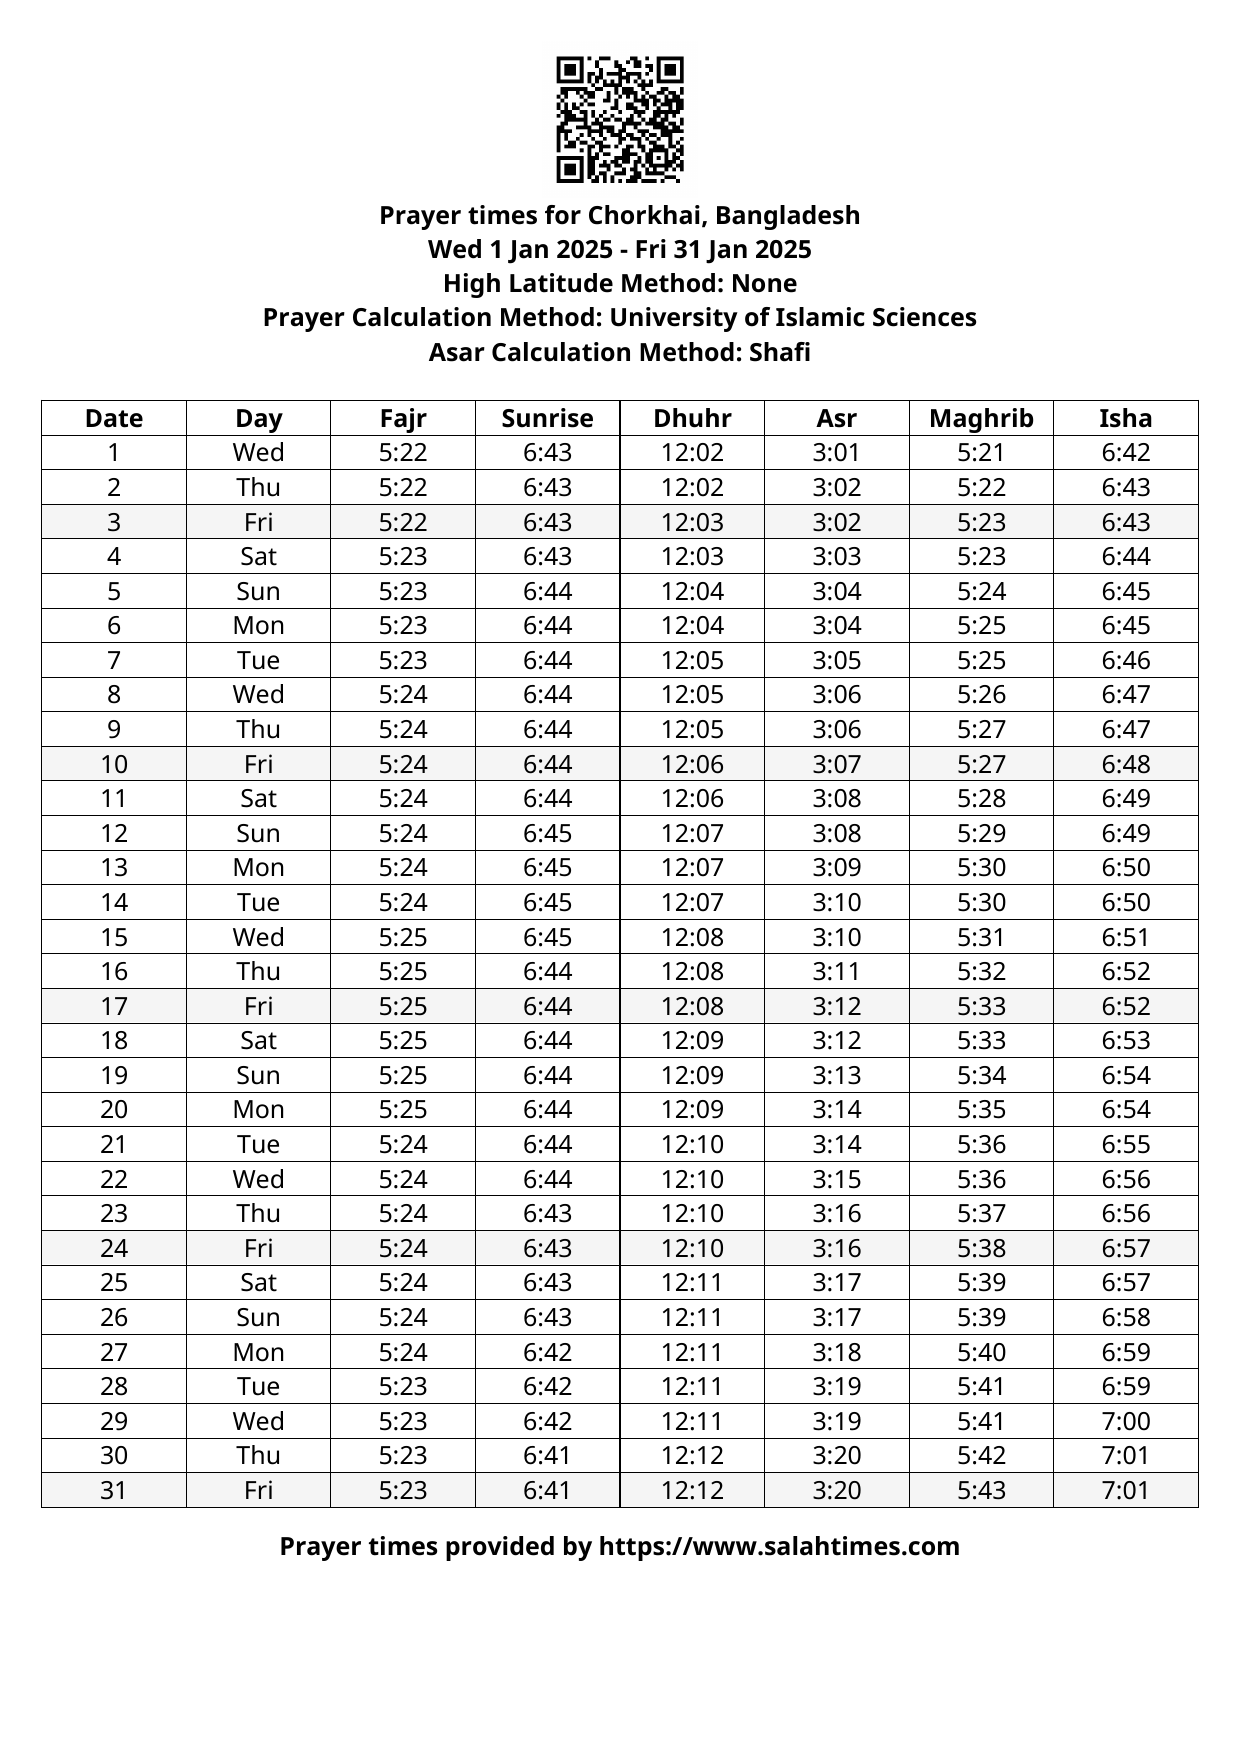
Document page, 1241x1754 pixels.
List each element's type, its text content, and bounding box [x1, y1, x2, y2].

text High Latitude Method: None [42, 266, 1198, 300]
table_cell 5:36 [910, 1127, 1053, 1161]
table_cell 9 [42, 712, 186, 746]
table_cell Wed [187, 920, 330, 953]
table_cell Sun [187, 1300, 330, 1334]
table_cell 3:19 [765, 1369, 909, 1403]
table_cell 12:06 [621, 781, 764, 815]
table_cell 6:58 [1054, 1300, 1198, 1334]
table_cell Sun [187, 574, 330, 607]
table_cell 3:11 [765, 954, 909, 988]
table_cell 6:51 [1054, 920, 1198, 953]
table_cell 18 [42, 1024, 186, 1057]
table_cell 12 [42, 816, 186, 849]
table_cell 5:24 [331, 747, 475, 780]
table_cell 6:44 [476, 1162, 619, 1195]
table_header Sunrise [476, 401, 619, 434]
table_cell 5 [42, 574, 186, 607]
table_cell 25 [42, 1266, 186, 1299]
table_cell 3:08 [765, 816, 909, 849]
table_cell Fri [187, 1231, 330, 1264]
table_cell 5:39 [910, 1300, 1053, 1334]
table_cell Fri [187, 747, 330, 780]
table_cell 6:41 [476, 1473, 619, 1507]
table_cell 5:43 [910, 1473, 1053, 1507]
table_cell 15 [42, 920, 186, 953]
table_cell 12:06 [621, 747, 764, 780]
table_cell 6:53 [1054, 1024, 1198, 1057]
table_cell 27 [42, 1335, 186, 1368]
table_cell 5:24 [331, 1162, 475, 1195]
table_cell 26 [42, 1300, 186, 1334]
table_cell Thu [187, 470, 330, 504]
table_cell 5:30 [910, 851, 1053, 884]
table_cell 3:02 [765, 505, 909, 538]
table_cell Thu [187, 1196, 330, 1230]
table_cell 24 [42, 1231, 186, 1264]
table_cell 6:44 [476, 954, 619, 988]
table_cell Mon [187, 1093, 330, 1126]
table_cell 3:10 [765, 885, 909, 919]
table_cell 5:22 [331, 470, 475, 504]
table_cell 6:42 [476, 1335, 619, 1368]
table_cell 5:24 [331, 1231, 475, 1264]
table_cell 6:44 [476, 989, 619, 1022]
table_cell 6 [42, 609, 186, 642]
table_cell 6:57 [1054, 1266, 1198, 1299]
table_cell 6:56 [1054, 1196, 1198, 1230]
table_cell 12:07 [621, 851, 764, 884]
table_cell 5:41 [910, 1369, 1053, 1403]
table_cell 12:10 [621, 1196, 764, 1230]
table_cell 30 [42, 1439, 186, 1472]
table_cell 5:37 [910, 1196, 1053, 1230]
table_cell 5:23 [331, 609, 475, 642]
table_cell 6:57 [1054, 1231, 1198, 1264]
table_cell 6:43 [476, 1266, 619, 1299]
table_cell 3:16 [765, 1196, 909, 1230]
table_cell Sat [187, 781, 330, 815]
table_cell 6:42 [476, 1369, 619, 1403]
table_cell 21 [42, 1127, 186, 1161]
table_cell Mon [187, 851, 330, 884]
table_cell 6:47 [1054, 712, 1198, 746]
table_header Fajr [331, 401, 475, 434]
table_cell 6:44 [476, 643, 619, 677]
table_cell 3:12 [765, 989, 909, 1022]
table_cell 12:08 [621, 920, 764, 953]
table_cell 6:43 [476, 505, 619, 538]
table_cell 6:47 [1054, 678, 1198, 711]
table_cell 5:24 [331, 1196, 475, 1230]
table_cell 3:16 [765, 1231, 909, 1264]
table_cell 5:41 [910, 1404, 1053, 1437]
table_cell 12:09 [621, 1058, 764, 1092]
table_cell 1 [42, 436, 186, 469]
table_cell 12:09 [621, 1093, 764, 1126]
table_cell 3:08 [765, 781, 909, 815]
table_cell 5:24 [331, 678, 475, 711]
table_cell 5:33 [910, 1024, 1053, 1057]
text Prayer times for Chorkhai, Bangladesh [42, 198, 1198, 232]
table_cell 5:22 [910, 470, 1053, 504]
table_cell 12:05 [621, 643, 764, 677]
table_cell 12:09 [621, 1024, 764, 1057]
table_cell Wed [187, 1162, 330, 1195]
text Prayer times provided by https://www.salahtimes.com [42, 1528, 1198, 1563]
table_cell 6:59 [1054, 1369, 1198, 1403]
table_cell 28 [42, 1369, 186, 1403]
table_cell 5:22 [331, 436, 475, 469]
table_cell 12:11 [621, 1404, 764, 1437]
table_cell 6:45 [476, 851, 619, 884]
table_cell 12:11 [621, 1369, 764, 1403]
table_cell 12:03 [621, 505, 764, 538]
table_cell 3:05 [765, 643, 909, 677]
table_cell 31 [42, 1473, 186, 1507]
table_cell 12:03 [621, 539, 764, 573]
text Wed 1 Jan 2025 - Fri 31 Jan 2025 [42, 232, 1198, 266]
table_cell 3:07 [765, 747, 909, 780]
table_cell Sat [187, 1024, 330, 1057]
picture [542, 41, 699, 198]
table_cell 5:28 [910, 781, 1053, 815]
table_cell 12:05 [621, 678, 764, 711]
table_cell 5:22 [331, 505, 475, 538]
table_header Isha [1054, 401, 1198, 434]
table_cell 5:24 [331, 816, 475, 849]
table_cell Thu [187, 954, 330, 988]
table_cell 6:55 [1054, 1127, 1198, 1161]
table_cell 17 [42, 989, 186, 1022]
table_cell 3:14 [765, 1093, 909, 1126]
table_cell 7:01 [1054, 1473, 1198, 1507]
table_cell 5:23 [331, 643, 475, 677]
table_cell 13 [42, 851, 186, 884]
table_cell 3:20 [765, 1439, 909, 1472]
table_cell 5:30 [910, 885, 1053, 919]
table_cell Sun [187, 1058, 330, 1092]
table_cell 6:56 [1054, 1162, 1198, 1195]
table_cell 12:07 [621, 816, 764, 849]
table_cell Tue [187, 1369, 330, 1403]
table_cell 5:31 [910, 920, 1053, 953]
table_cell 3:04 [765, 609, 909, 642]
table_header Dhuhr [621, 401, 764, 434]
table_cell 3:13 [765, 1058, 909, 1092]
table_cell Sun [187, 816, 330, 849]
table_cell 6:52 [1054, 989, 1198, 1022]
table_cell 6:45 [1054, 609, 1198, 642]
table_cell 4 [42, 539, 186, 573]
table_cell 5:24 [331, 1127, 475, 1161]
table_cell Wed [187, 1404, 330, 1437]
table_cell Tue [187, 885, 330, 919]
table_cell 3:19 [765, 1404, 909, 1437]
table_cell 2 [42, 470, 186, 504]
table_cell Tue [187, 1127, 330, 1161]
table_header Asr [765, 401, 909, 434]
table_cell 5:25 [331, 954, 475, 988]
table_cell 14 [42, 885, 186, 919]
table_cell 6:45 [1054, 574, 1198, 607]
table_cell 6:54 [1054, 1093, 1198, 1126]
table_cell 6:52 [1054, 954, 1198, 988]
table_cell 12:12 [621, 1473, 764, 1507]
table_cell 6:45 [476, 885, 619, 919]
table_cell 5:23 [331, 1404, 475, 1437]
table_cell Fri [187, 1473, 330, 1507]
table_cell 5:40 [910, 1335, 1053, 1368]
table_cell 3:12 [765, 1024, 909, 1057]
table_cell 6:43 [1054, 470, 1198, 504]
table_cell 12:05 [621, 712, 764, 746]
table_cell 3:06 [765, 678, 909, 711]
table_cell 11 [42, 781, 186, 815]
table_cell 12:11 [621, 1335, 764, 1368]
table_cell 12:10 [621, 1231, 764, 1264]
table_cell 5:24 [331, 781, 475, 815]
table_cell 6:54 [1054, 1058, 1198, 1092]
table_cell 6:43 [476, 539, 619, 573]
table_cell 5:23 [910, 505, 1053, 538]
table_cell 5:27 [910, 747, 1053, 780]
table_cell 3:15 [765, 1162, 909, 1195]
table_cell 5:24 [331, 1335, 475, 1368]
table_cell 5:25 [331, 1024, 475, 1057]
table_cell 22 [42, 1162, 186, 1195]
table_cell 5:29 [910, 816, 1053, 849]
table_cell 23 [42, 1196, 186, 1230]
table_cell 6:44 [476, 1127, 619, 1161]
table_cell 5:23 [331, 574, 475, 607]
table_cell 3:14 [765, 1127, 909, 1161]
table_cell 10 [42, 747, 186, 780]
table_cell 5:24 [910, 574, 1053, 607]
table_cell Mon [187, 609, 330, 642]
table_cell Wed [187, 436, 330, 469]
table_cell 3:17 [765, 1266, 909, 1299]
table_cell Fri [187, 505, 330, 538]
table_cell 8 [42, 678, 186, 711]
table_cell 6:43 [1054, 505, 1198, 538]
table_cell 6:50 [1054, 885, 1198, 919]
table_cell 12:04 [621, 574, 764, 607]
table_cell 5:23 [331, 1369, 475, 1403]
table_cell 5:27 [910, 712, 1053, 746]
table_cell 6:44 [476, 1024, 619, 1057]
table_cell 5:21 [910, 436, 1053, 469]
table_cell 12:08 [621, 954, 764, 988]
table_cell 6:43 [476, 1231, 619, 1264]
table_cell 6:44 [476, 781, 619, 815]
table_cell 12:07 [621, 885, 764, 919]
table_cell 5:23 [331, 1439, 475, 1472]
text Prayer Calculation Method: University of Islamic Sciences [42, 300, 1198, 334]
table_cell 5:23 [910, 539, 1053, 573]
table_cell 12:08 [621, 989, 764, 1022]
table_cell Thu [187, 1439, 330, 1472]
table_cell 3:04 [765, 574, 909, 607]
table_cell 5:24 [331, 851, 475, 884]
table_cell Tue [187, 643, 330, 677]
table_cell 5:32 [910, 954, 1053, 988]
table_cell 3 [42, 505, 186, 538]
table_cell 5:23 [331, 539, 475, 573]
table_cell 5:25 [331, 1093, 475, 1126]
table_cell 5:25 [331, 920, 475, 953]
table_cell 12:02 [621, 436, 764, 469]
table_cell 5:38 [910, 1231, 1053, 1264]
table_cell 6:42 [476, 1404, 619, 1437]
table_cell 5:24 [331, 712, 475, 746]
table_cell 6:50 [1054, 851, 1198, 884]
table_cell Fri [187, 989, 330, 1022]
table_cell 6:44 [476, 609, 619, 642]
table_cell 6:43 [476, 1300, 619, 1334]
table_cell 5:39 [910, 1266, 1053, 1299]
table_cell 7 [42, 643, 186, 677]
table_cell 3:09 [765, 851, 909, 884]
table_cell 3:18 [765, 1335, 909, 1368]
text Asar Calculation Method: Shafi [42, 334, 1198, 368]
table_cell 6:44 [476, 574, 619, 607]
table_cell 6:44 [476, 1093, 619, 1126]
table_cell 5:35 [910, 1093, 1053, 1126]
table_cell 5:25 [331, 1058, 475, 1092]
table_header Maghrib [910, 401, 1053, 434]
table_cell 7:01 [1054, 1439, 1198, 1472]
table_cell 16 [42, 954, 186, 988]
table_cell Sat [187, 539, 330, 573]
table_cell 3:17 [765, 1300, 909, 1334]
table_cell 3:06 [765, 712, 909, 746]
table_cell 12:10 [621, 1127, 764, 1161]
table_cell 6:42 [1054, 436, 1198, 469]
table_cell 5:24 [331, 1300, 475, 1334]
table_cell 12:10 [621, 1162, 764, 1195]
table_cell 6:44 [476, 747, 619, 780]
table_cell Mon [187, 1335, 330, 1368]
table_cell 5:23 [331, 1473, 475, 1507]
table_cell 5:25 [910, 609, 1053, 642]
table_cell 12:12 [621, 1439, 764, 1472]
table_cell 5:24 [331, 1266, 475, 1299]
table_cell 6:44 [476, 1058, 619, 1092]
table_cell 6:43 [476, 470, 619, 504]
table_cell 19 [42, 1058, 186, 1092]
table_cell 12:11 [621, 1300, 764, 1334]
table_cell 6:44 [1054, 539, 1198, 573]
table_cell 3:10 [765, 920, 909, 953]
table_cell 29 [42, 1404, 186, 1437]
table_cell 6:44 [476, 712, 619, 746]
table_cell 6:46 [1054, 643, 1198, 677]
table_cell 3:02 [765, 470, 909, 504]
table_cell 6:44 [476, 678, 619, 711]
table_cell 5:34 [910, 1058, 1053, 1092]
table_cell 20 [42, 1093, 186, 1126]
table_cell 12:11 [621, 1266, 764, 1299]
table_cell 6:49 [1054, 781, 1198, 815]
table_cell 6:45 [476, 920, 619, 953]
table_cell 3:01 [765, 436, 909, 469]
table_cell 6:43 [476, 436, 619, 469]
table_cell 3:03 [765, 539, 909, 573]
table_cell 3:20 [765, 1473, 909, 1507]
table_cell 5:24 [331, 885, 475, 919]
table_cell 5:26 [910, 678, 1053, 711]
table_cell 5:25 [910, 643, 1053, 677]
table_cell Thu [187, 712, 330, 746]
table_cell 12:04 [621, 609, 764, 642]
table_cell Sat [187, 1266, 330, 1299]
table_cell 6:43 [476, 1196, 619, 1230]
table_cell Wed [187, 678, 330, 711]
table_header Date [42, 401, 186, 434]
table_cell 6:59 [1054, 1335, 1198, 1368]
table_cell 6:45 [476, 816, 619, 849]
table_cell 5:42 [910, 1439, 1053, 1472]
table_cell 5:25 [331, 989, 475, 1022]
table_header Day [187, 401, 330, 434]
table_cell 6:41 [476, 1439, 619, 1472]
table_cell 5:33 [910, 989, 1053, 1022]
table_cell 6:49 [1054, 816, 1198, 849]
table_cell 12:02 [621, 470, 764, 504]
table_cell 6:48 [1054, 747, 1198, 780]
table_cell 5:36 [910, 1162, 1053, 1195]
table_cell 7:00 [1054, 1404, 1198, 1437]
